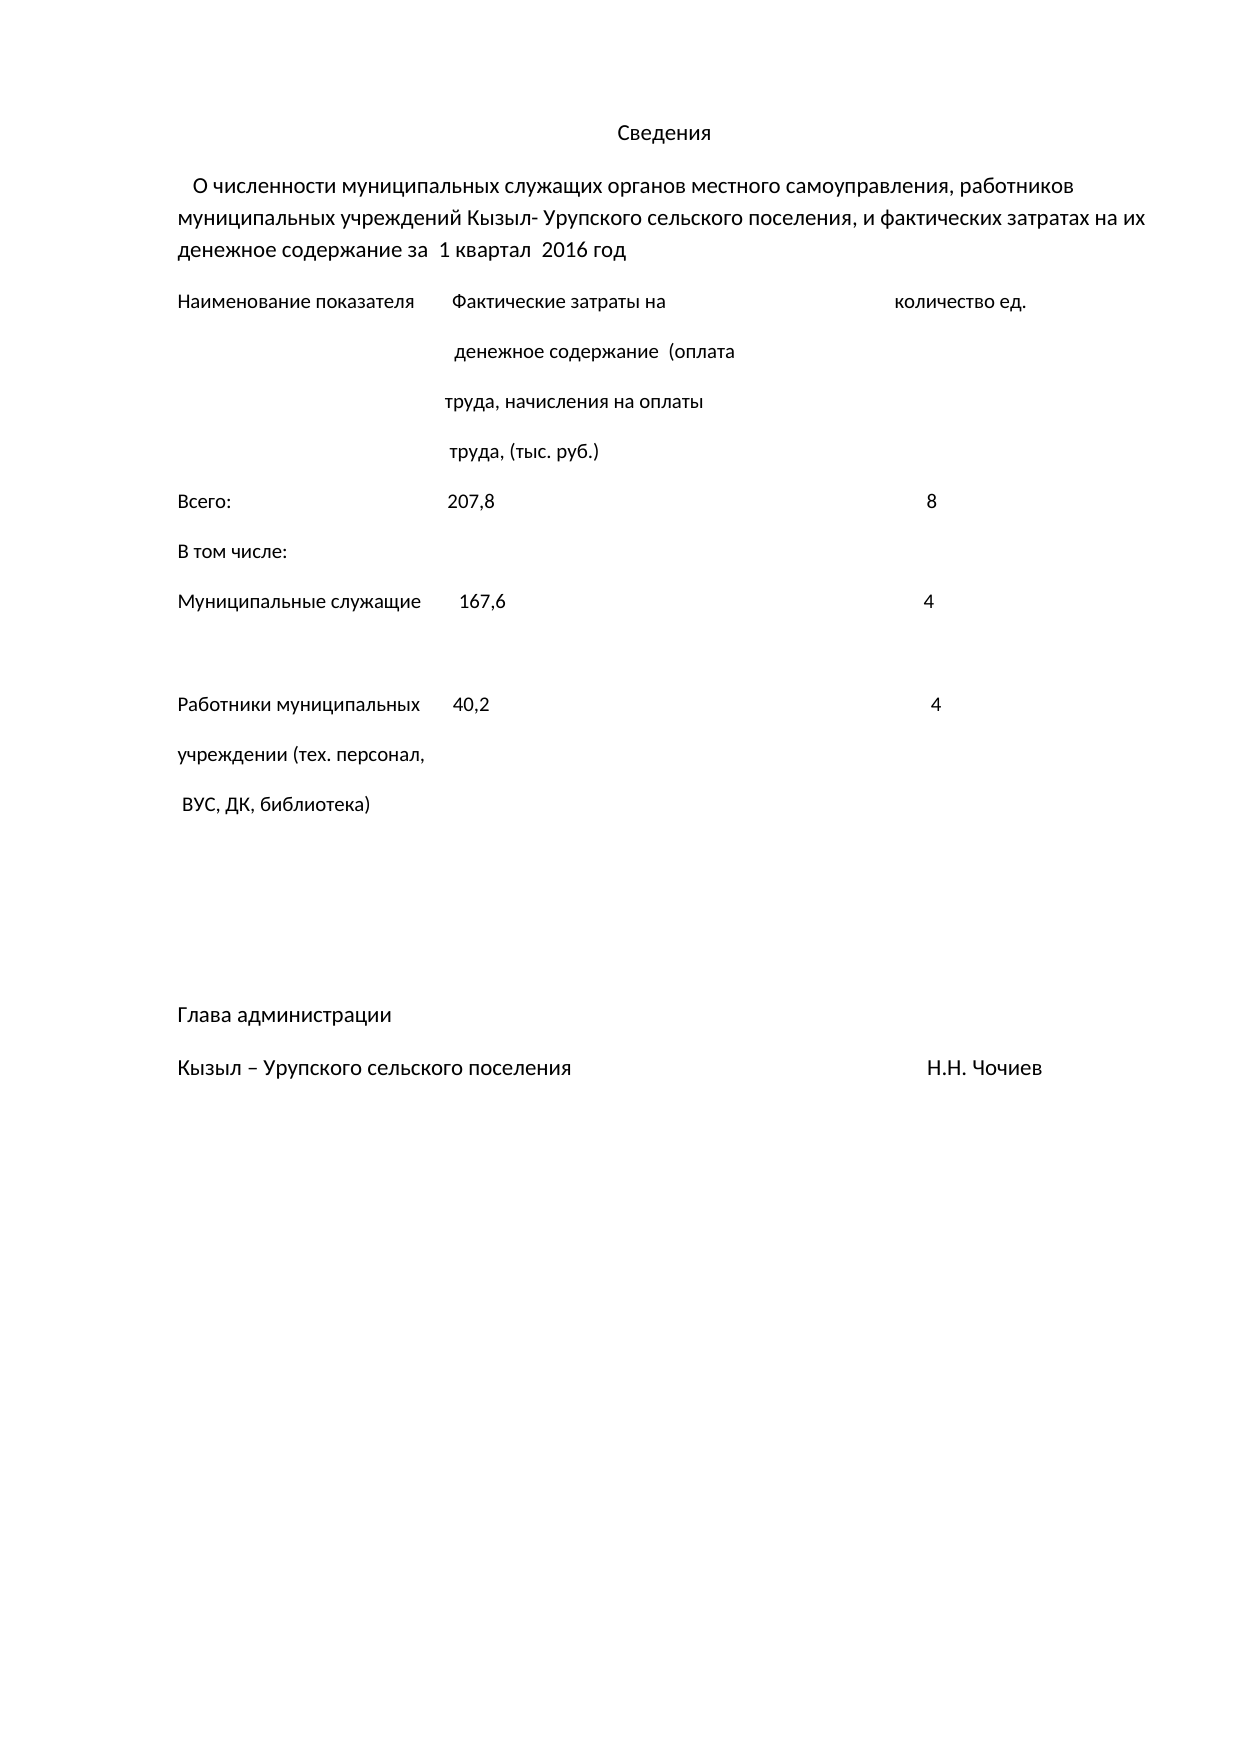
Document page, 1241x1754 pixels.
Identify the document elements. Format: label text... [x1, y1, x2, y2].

text ВУС, ДК, библиотека) [177, 791, 1152, 817]
text Муниципальные служащие 167,6 4 [177, 588, 1152, 614]
text Кызыл – Урупского сельского поселения Н.Н. Чочиев [177, 1053, 1152, 1081]
text В том числе: [177, 538, 1152, 564]
text Глава администрации [177, 1000, 1152, 1028]
text Работники муниципальных 40,2 4 [177, 691, 1152, 717]
text учреждении (тех. персонал, [177, 741, 1152, 767]
text денежное содержание (оплата [177, 338, 1152, 364]
text Всего: 207,8 8 [177, 488, 1152, 514]
text труда, начисления на оплаты [177, 388, 1152, 414]
text Наименование показателя Фактические затраты на количество ед. [177, 288, 1152, 314]
text Сведения [177, 118, 1152, 146]
text труда, (тыс. руб.) [177, 438, 1152, 464]
text О численности муниципальных служащих органов местного самоуправления, работников муниципальных учреждений Кызыл- Урупского сельского поселения, и фактических затратах на их денежное содержание за 1 квартал 2016 год [177, 171, 1152, 263]
